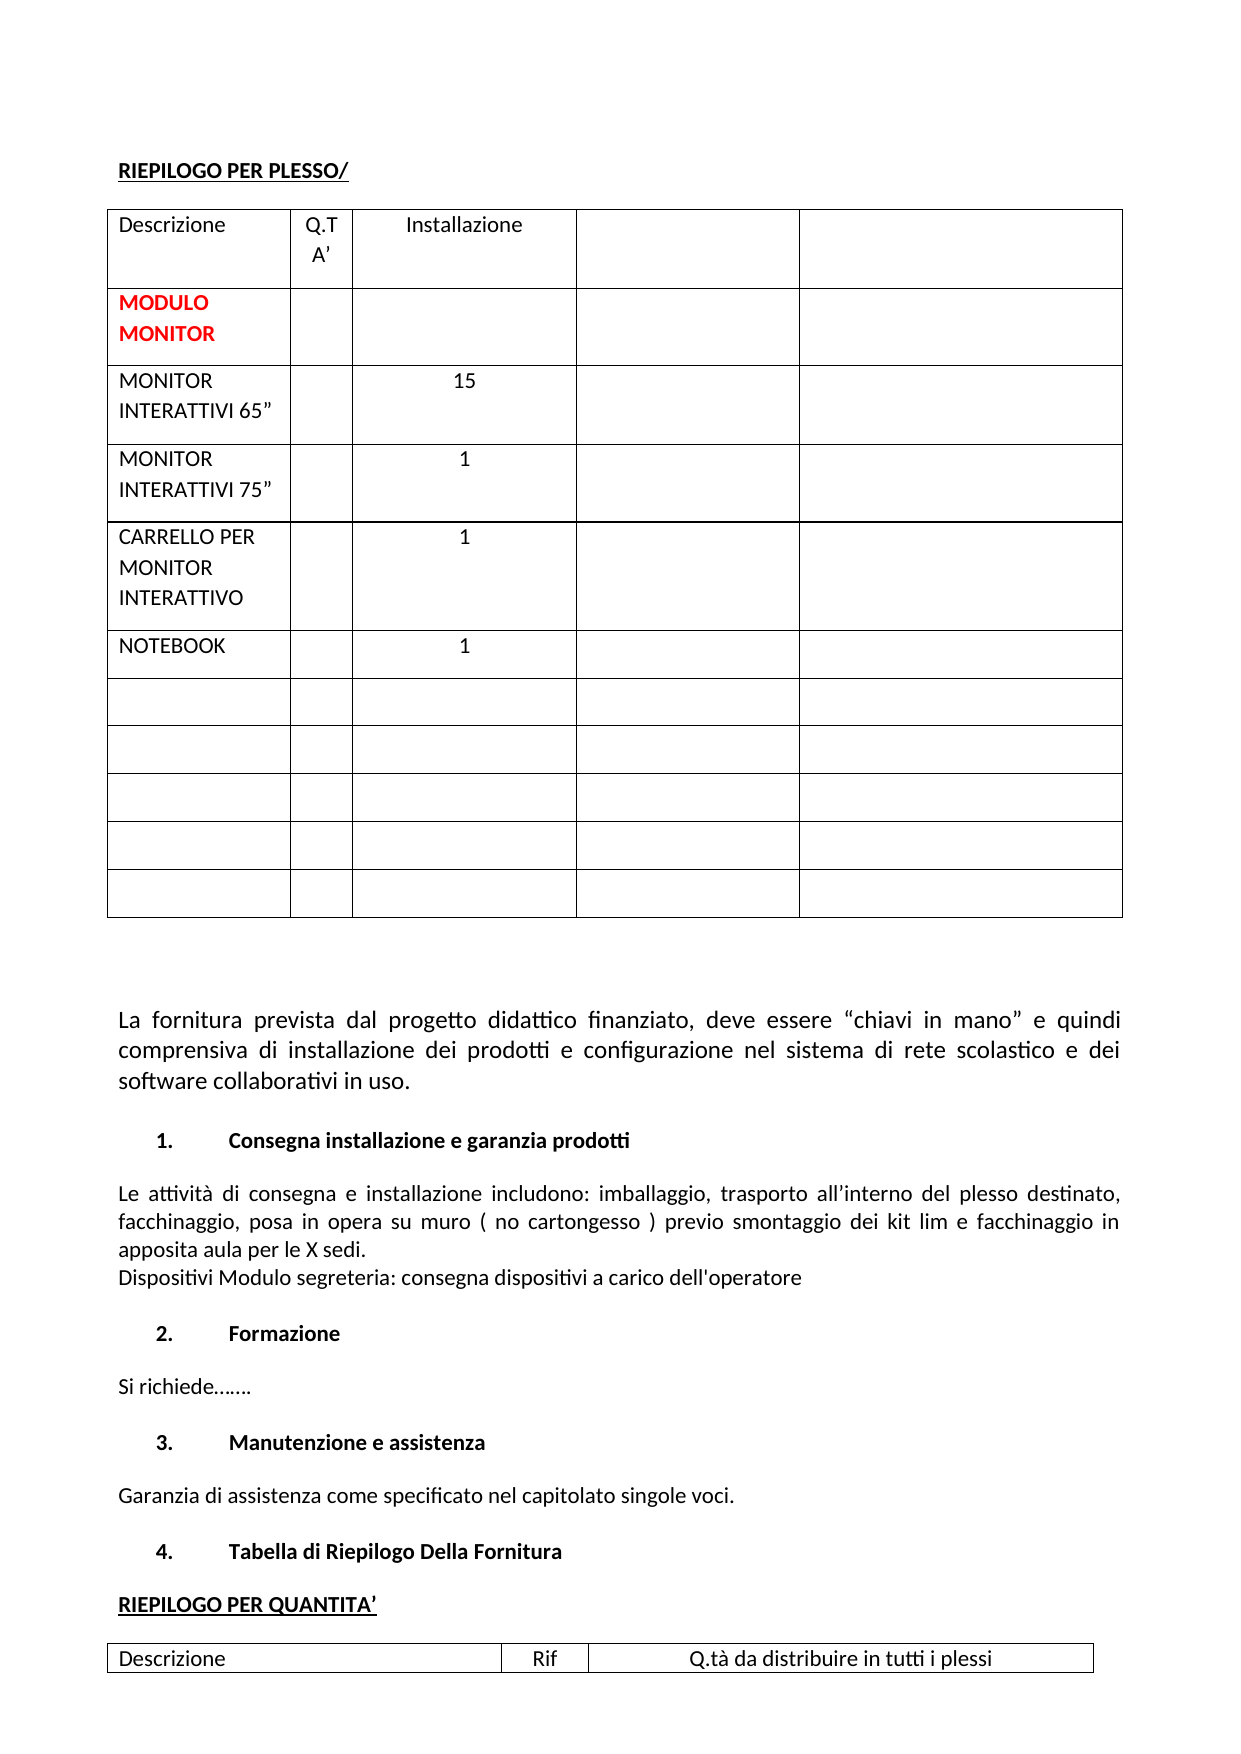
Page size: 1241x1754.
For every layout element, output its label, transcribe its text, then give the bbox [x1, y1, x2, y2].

text RIEPILOGO PER PLESSO/ [118, 156, 1122, 184]
table_cell [577, 679, 799, 725]
table_cell [800, 774, 1122, 821]
table_cell MONITOR INTERATTIVI 65” [108, 366, 290, 443]
table_cell [577, 774, 799, 821]
table_cell [800, 445, 1122, 521]
table_cell 15 [353, 366, 576, 443]
table_cell 1 [353, 631, 576, 677]
table_cell [353, 679, 576, 725]
table_cell [291, 523, 352, 630]
table_cell 1 [353, 445, 576, 521]
table_cell 1 [353, 523, 576, 630]
table_header Descrizione [108, 210, 290, 287]
list Consegna installazione e garanzia prodotti [156, 1126, 1122, 1154]
table_cell [291, 631, 352, 677]
table_cell [577, 366, 799, 443]
table_cell [577, 870, 799, 917]
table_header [589, 1644, 1093, 1672]
table_cell [800, 822, 1122, 869]
table_cell [353, 822, 576, 869]
text Si richiede……. [118, 1372, 1122, 1400]
text RIEPILOGO PER QUANTITA’ [118, 1590, 1122, 1618]
list Manutenzione e assistenza [156, 1428, 1122, 1456]
table_cell CARRELLO PER MONITOR INTERATTIVO [108, 523, 290, 630]
table_cell [577, 289, 799, 365]
table_header Installazione [353, 210, 576, 287]
table_cell [577, 822, 799, 869]
table_cell [291, 289, 352, 365]
table_header [577, 210, 799, 287]
table_cell [291, 726, 352, 773]
table_cell MODULO MONITOR [108, 289, 290, 365]
table_cell [108, 774, 290, 821]
table_cell [800, 289, 1122, 365]
table_cell MONITOR INTERATTIVI 75” [108, 445, 290, 521]
table_cell [353, 774, 576, 821]
table_header [800, 210, 1122, 287]
table_cell [353, 289, 576, 365]
table_cell [800, 726, 1122, 773]
table_header Q.TA’ [291, 210, 352, 287]
table_header Descrizione [108, 1644, 501, 1672]
text Le attività di consegna e installazione includono: imballaggio, trasporto all’interno del plesso destinato, facchinaggio, posa in opera su muro ( no cartongesso ) previo smontaggio dei kit lim e facchinaggio in apposita aula per le X sedi. [118, 1179, 1122, 1263]
table_cell [291, 366, 352, 443]
table_cell [577, 726, 799, 773]
table_cell [800, 523, 1122, 630]
list Formazione [156, 1319, 1122, 1347]
table_cell [577, 523, 799, 630]
table_cell [291, 445, 352, 521]
list Tabella di Riepilogo Della Fornitura [156, 1537, 1122, 1565]
table_header Rif [502, 1644, 588, 1672]
text Garanzia di assistenza come specificato nel capitolato singole voci. [118, 1481, 1122, 1509]
table_cell [291, 822, 352, 869]
table_cell [291, 870, 352, 917]
table_cell [108, 679, 290, 725]
table_cell [353, 726, 576, 773]
table_cell [291, 679, 352, 725]
table_cell [108, 870, 290, 917]
table_cell [800, 366, 1122, 443]
table_cell [108, 726, 290, 773]
text Dispositivi Modulo segreteria: consegna dispositivi a carico dell'operatore [118, 1263, 1122, 1291]
table_cell [291, 774, 352, 821]
table_cell [577, 445, 799, 521]
table_cell [108, 822, 290, 869]
table_cell [577, 631, 799, 677]
table_cell [353, 870, 576, 917]
table_cell [800, 870, 1122, 917]
text La fornitura prevista dal progetto didattico finanziato, deve essere “chiavi in mano” e quindi comprensiva di installazione dei prodotti e configurazione nel sistema di rete scolastico e dei software collaborativi in uso. [118, 1004, 1122, 1095]
table_cell NOTEBOOK [108, 631, 290, 677]
table_cell [800, 631, 1122, 677]
table_cell [800, 679, 1122, 725]
